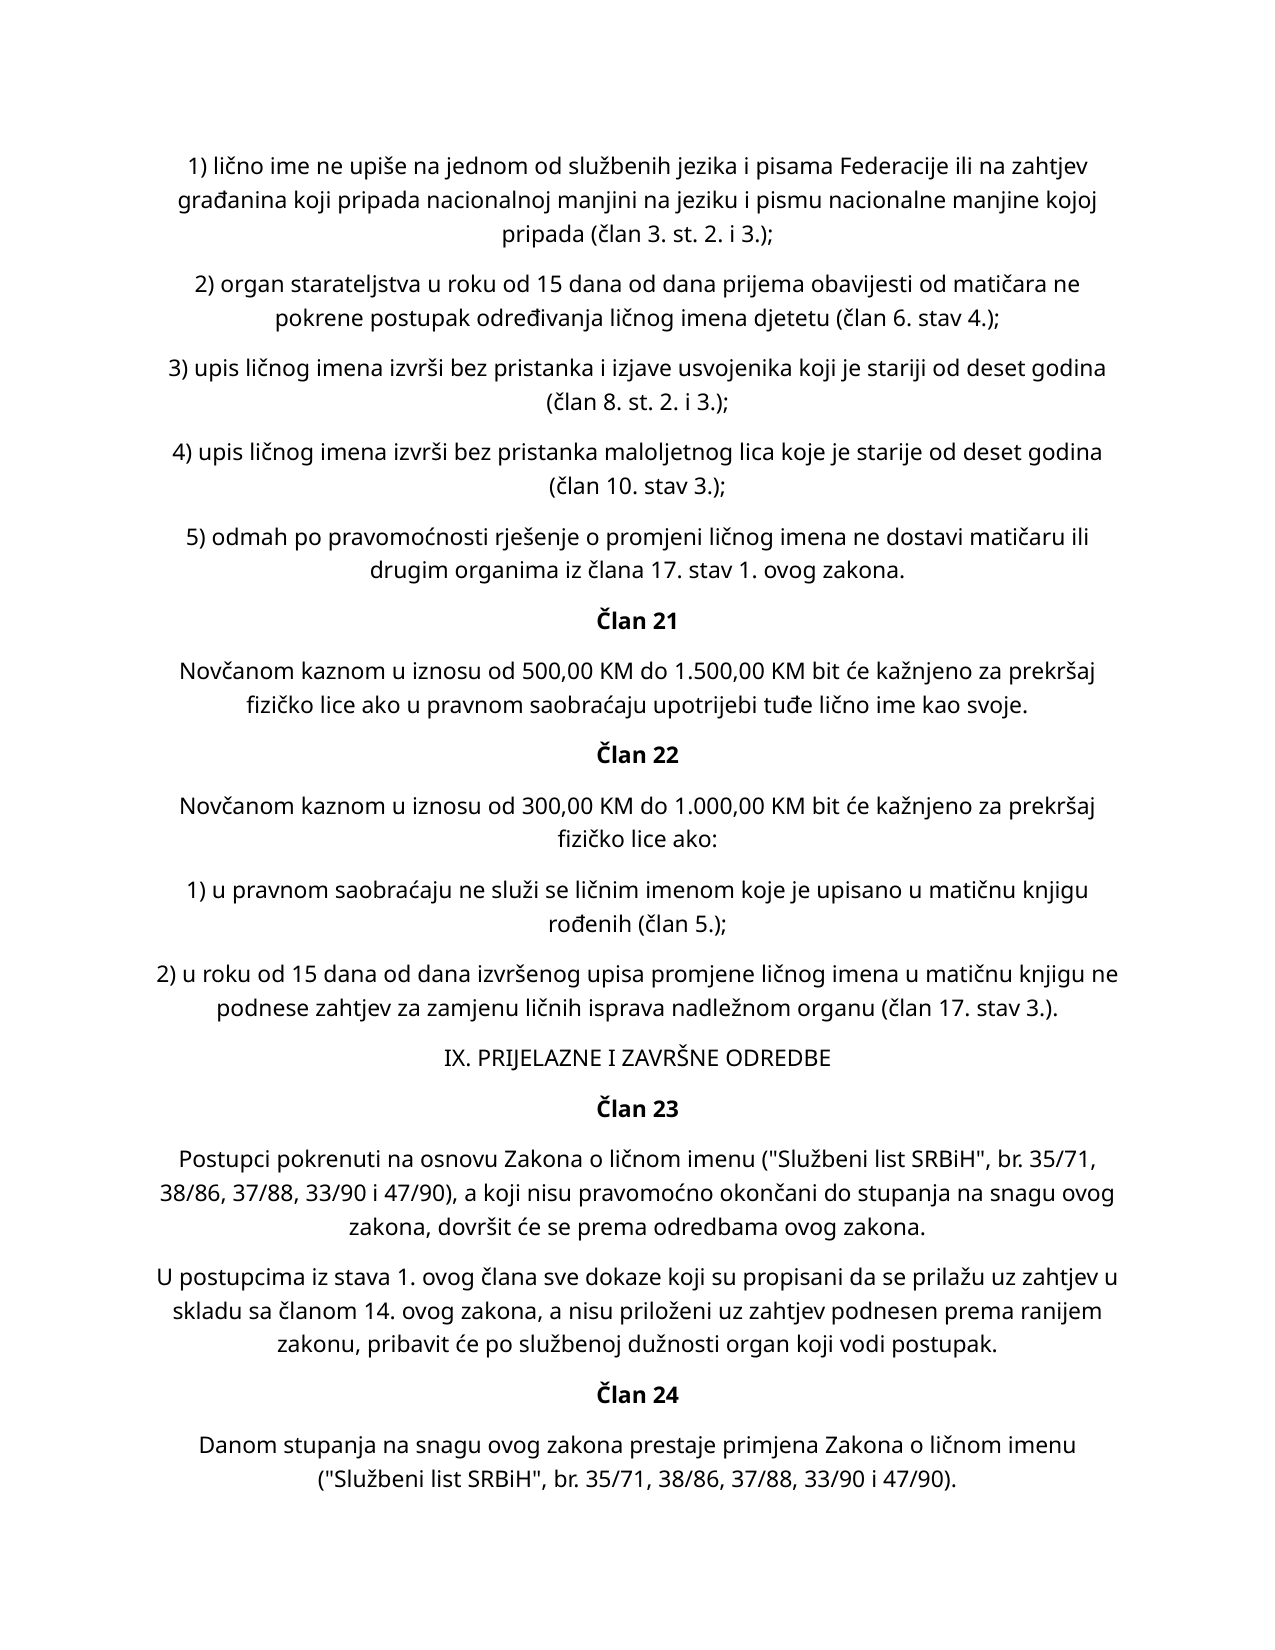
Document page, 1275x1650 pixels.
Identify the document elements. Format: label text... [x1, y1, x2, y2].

text 1) lično ime ne upiše na jednom od službenih jezika i pisama Federacije ili na zahtjev građanina koji pripada nacionalnoj manjini na jeziku i pismu nacionalne manjine kojoj pripada (član 3. st. 2. i 3.); [150, 150, 1125, 249]
text U postupcima iz stava 1. ovog člana sve dokaze koji su propisani da se prilažu uz zahtjev u skladu sa članom 14. ovog zakona, a nisu priloženi uz zahtjev podnesen prema ranijem zakonu, pribavit će po službenoj dužnosti organ koji vodi postupak. [150, 1261, 1125, 1359]
text 3) upis ličnog imena izvrši bez pristanka i izjave usvojenika koji je stariji od deset godina (član 8. st. 2. i 3.); [150, 352, 1125, 417]
text 5) odmah po pravomoćnosti rješenje o promjeni ličnog imena ne dostavi matičaru ili drugim organima iz člana 17. stav 1. ovog zakona. [150, 520, 1125, 585]
text Novčanom kaznom u iznosu od 300,00 KM do 1.000,00 KM bit će kažnjeno za prekršaj fizičko lice ako: [150, 789, 1125, 854]
text Postupci pokrenuti na osnovu Zakona o ličnom imenu ("Službeni list SRBiH", br. 35/71, 38/86, 37/88, 33/90 i 47/90), a koji nisu pravomoćno okončani do stupanja na snagu ovog zakona, dovršit će se prema odredbama ovog zakona. [150, 1143, 1125, 1242]
text 2) u roku od 15 dana od dana izvršenog upisa promjene ličnog imena u matičnu knjigu ne podnese zahtjev za zamjenu ličnih isprava nadležnom organu (član 17. stav 3.). [150, 958, 1125, 1023]
text Član 23 [150, 1092, 1125, 1124]
text Član 21 [150, 604, 1125, 636]
text Danom stupanja na snagu ovog zakona prestaje primjena Zakona o ličnom imenu ("Službeni list SRBiH", br. 35/71, 38/86, 37/88, 33/90 i 47/90). [150, 1429, 1125, 1494]
text Novčanom kaznom u iznosu od 500,00 KM do 1.500,00 KM bit će kažnjeno za prekršaj fizičko lice ako u pravnom saobraćaju upotrijebi tuđe lično ime kao svoje. [150, 655, 1125, 720]
text 1) u pravnom saobraćaju ne služi se ličnim imenom koje je upisano u matičnu knjigu rođenih (član 5.); [150, 874, 1125, 939]
text Član 24 [150, 1379, 1125, 1410]
text 4) upis ličnog imena izvrši bez pristanka maloljetnog lica koje je starije od deset godina (član 10. stav 3.); [150, 436, 1125, 501]
text Član 22 [150, 739, 1125, 770]
text IX. PRIJELAZNE I ZAVRŠNE ODREDBE [150, 1042, 1125, 1073]
text 2) organ starateljstva u roku od 15 dana od dana prijema obavijesti od matičara ne pokrene postupak određivanja ličnog imena djetetu (član 6. stav 4.); [150, 268, 1125, 333]
